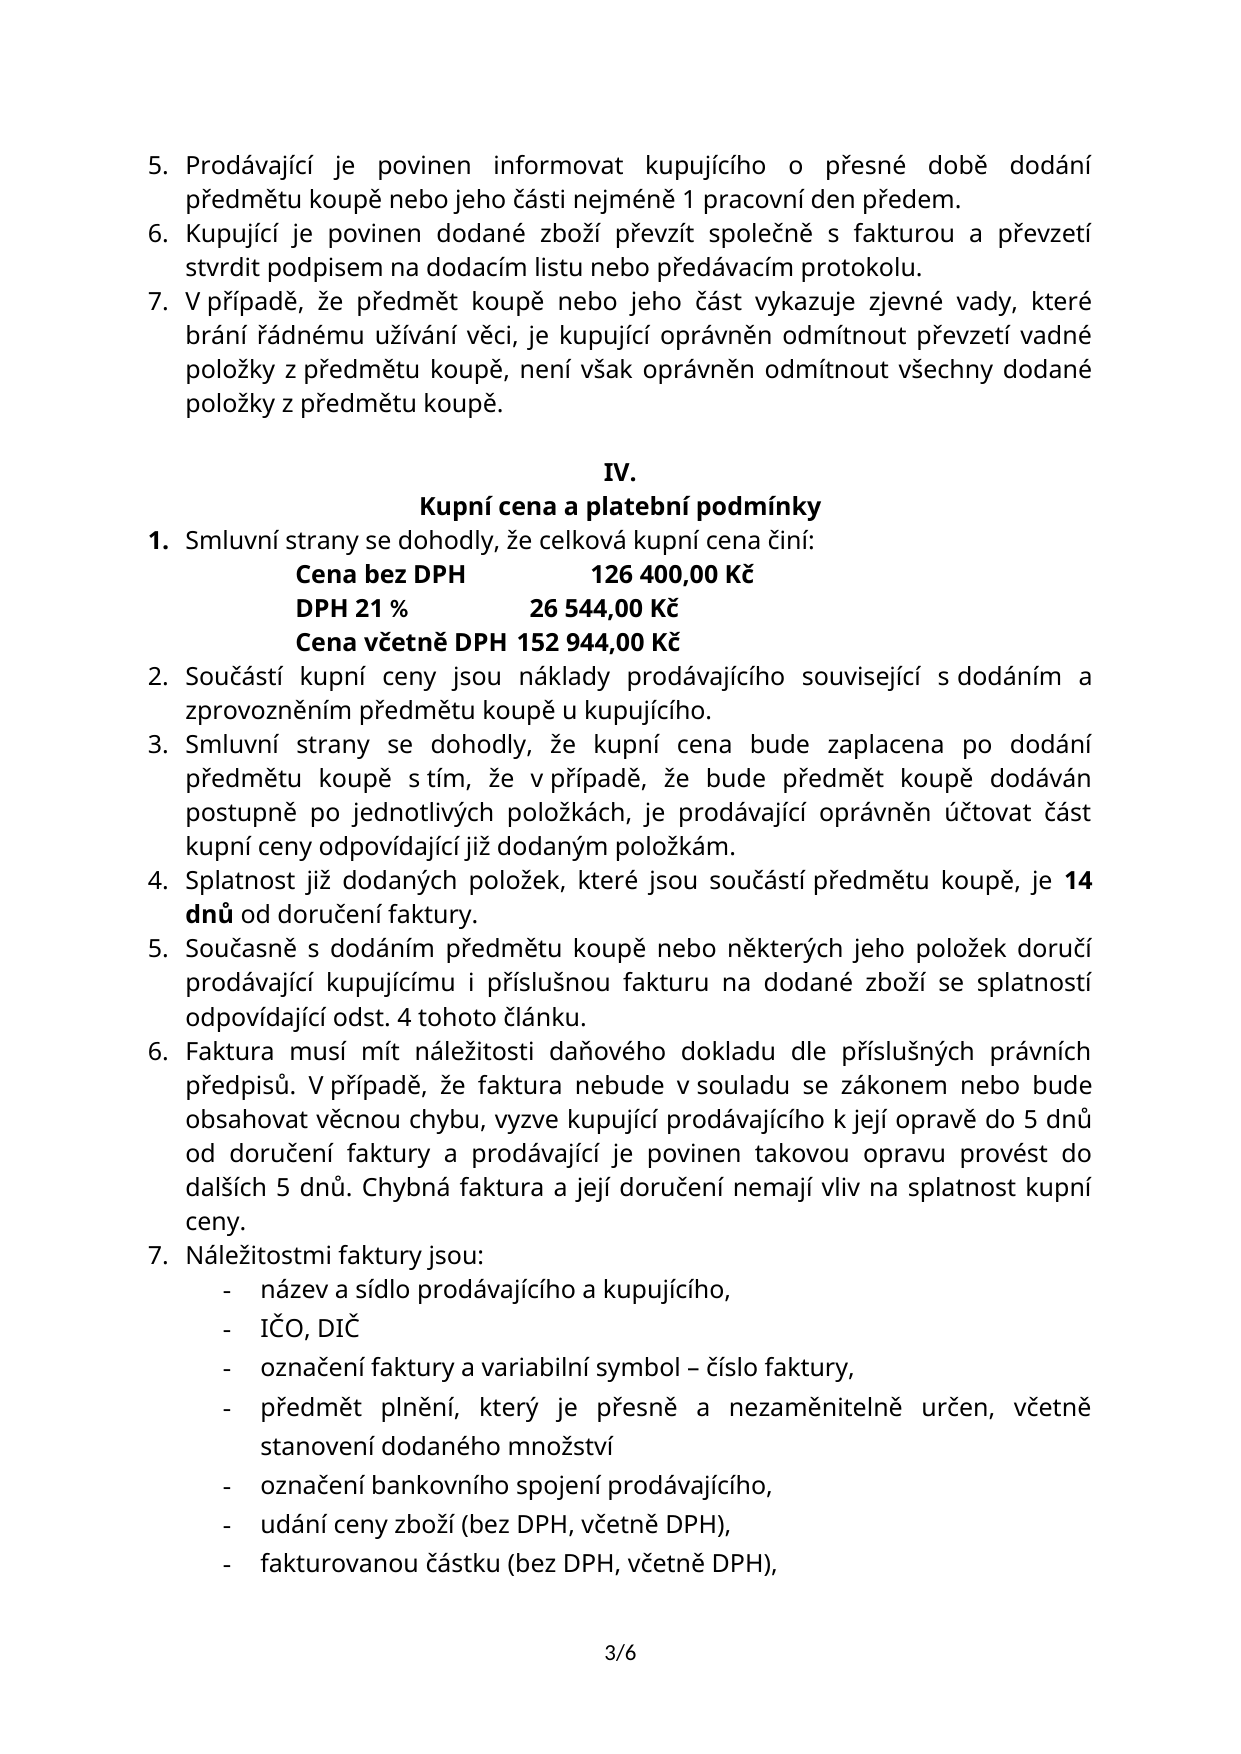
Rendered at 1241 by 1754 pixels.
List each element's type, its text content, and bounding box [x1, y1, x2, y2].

text Kupní cena a platební podmínky [148, 488, 1093, 522]
list Kupující je povinen dodané zboží převzít společně s fakturou a převzetí stvrdit podpisem na dodacím listu nebo předávacím protokolu. [148, 216, 1093, 284]
text DPH 21 % 26 544,00 Kč [223, 590, 1093, 624]
list název a sídlo prodávajícího a kupujícího, [223, 1272, 1093, 1306]
text Cena včetně DPH 152 944,00 Kč [259, 624, 1093, 658]
list fakturovanou částku (bez DPH, včetně DPH), [223, 1546, 1093, 1580]
list Součástí kupní ceny jsou náklady prodávajícího související s dodáním a zprovozněním předmětu koupě u kupujícího. [148, 658, 1093, 727]
list IČO, DIČ [223, 1311, 1093, 1345]
text IV. [148, 454, 1093, 488]
list Prodávající je povinen informovat kupujícího o přesné době dodání předmětu koupě nebo jeho části nejméně 1 pracovní den předem. [148, 148, 1093, 216]
list Náležitostmi faktury jsou: [148, 1238, 1093, 1272]
list Smluvní strany se dohodly, že kupní cena bude zaplacena po dodání předmětu koupě s tím, že v případě, že bude předmět koupě dodáván postupně po jednotlivých položkách, je prodávající oprávněn účtovat část kupní ceny odpovídající již dodaným položkám. [148, 727, 1093, 863]
list Faktura musí mít náležitosti daňového dokladu dle příslušných právních předpisů. V případě, že faktura nebude v souladu se zákonem nebo bude obsahovat věcnou chybu, vyzve kupující prodávajícího k její opravě do 5 dnů od doručení faktury a prodávající je povinen takovou opravu provést do dalších 5 dnů. Chybná faktura a její doručení nemají vliv na splatnost kupní ceny. [148, 1033, 1093, 1238]
list Smluvní strany se dohodly, že celková kupní cena činí: [148, 522, 1093, 556]
list Splatnost již dodaných položek, které jsou součástí předmětu koupě, je 14 dnů od doručení faktury. [148, 863, 1093, 931]
list Současně s dodáním předmětu koupě nebo některých jeho položek doručí prodávající kupujícímu i příslušnou fakturu na dodané zboží se splatností odpovídající odst. 4 tohoto článku. [148, 931, 1093, 1033]
list V případě, že předmět koupě nebo jeho část vykazuje zjevné vady, které brání řádnému užívání věci, je kupující oprávněn odmítnout převzetí vadné položky z předmětu koupě, není však oprávněn odmítnout všechny dodané položky z předmětu koupě. [148, 284, 1093, 420]
list označení faktury a variabilní symbol – číslo faktury, [223, 1350, 1093, 1384]
list předmět plnění, který je přesně a nezaměnitelně určen, včetně stanovení dodaného množství [223, 1389, 1093, 1462]
list udání ceny zboží (bez DPH, včetně DPH), [223, 1507, 1093, 1541]
text Cena bez DPH 126 400,00 Kč [259, 556, 1093, 590]
list označení bankovního spojení prodávajícího, [223, 1467, 1093, 1502]
